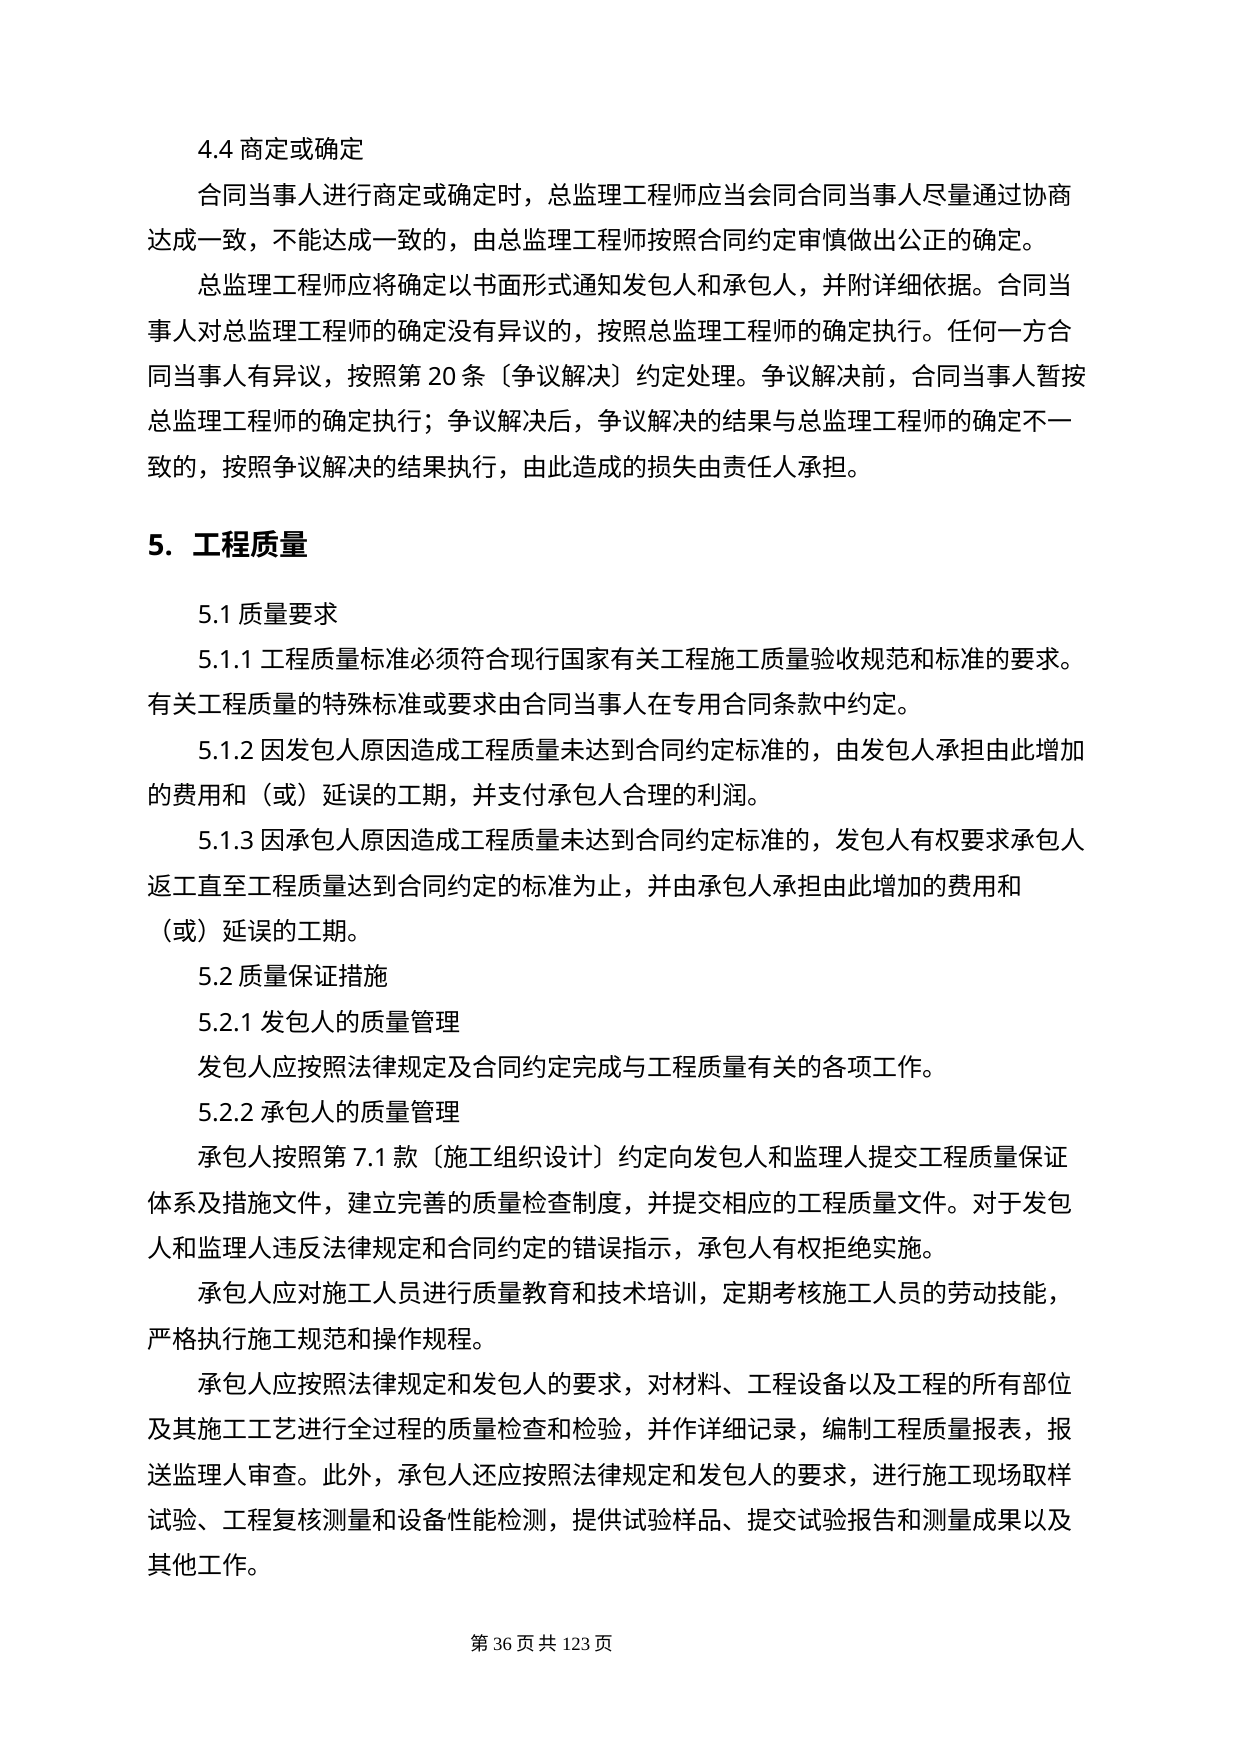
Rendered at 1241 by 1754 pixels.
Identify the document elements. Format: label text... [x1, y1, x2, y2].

text 承包人按照第7.1款〔施工组织设计〕约定向发包人和监理人提交工程质量保证体系及措施文件，建立完善的质量检查制度，并提交相应的工程质量文件。对于发包人和监理人违反法律规定和合同约定的错误指示，承包人有权拒绝实施。 [148, 1138, 1092, 1265]
text 5.1.2 因发包人原因造成工程质量未达到合同约定标准的，由发包人承担由此增加的费用和（或）延误的工期，并支付承包人合理的利润。 [148, 730, 1092, 812]
text 5.2.2 承包人的质量管理 [148, 1093, 1092, 1129]
text 合同当事人进行商定或确定时，总监理工程师应当会同合同当事人尽量通过协商达成一致，不能达成一致的，由总监理工程师按照合同约定审慎做出公正的确定。 [148, 175, 1092, 257]
text 4.4 商定或确定 [148, 130, 1092, 166]
text 5.2.1 发包人的质量管理 [148, 1002, 1092, 1038]
text 5.2质量保证措施 [148, 957, 1092, 993]
text 5.1质量要求 [148, 594, 1092, 630]
text 总监理工程师应将确定以书面形式通知发包人和承包人，并附详细依据。合同当事人对总监理工程师的确定没有异议的，按照总监理工程师的确定执行。任何一方合同当事人有异议，按照第20条〔争议解决〕约定处理。争议解决前，合同当事人暂按总监理工程师的确定执行；争议解决后，争议解决的结果与总监理工程师的确定不一致的，按照争议解决的结果执行，由此造成的损失由责任人承担。 [148, 266, 1092, 483]
text 5.1.1 工程质量标准必须符合现行国家有关工程施工质量验收规范和标准的要求。有关工程质量的特殊标准或要求由合同当事人在专用合同条款中约定。 [148, 639, 1092, 721]
text 承包人应对施工人员进行质量教育和技术培训，定期考核施工人员的劳动技能，严格执行施工规范和操作规程。 [148, 1274, 1092, 1355]
subtitle 工程质量 [148, 522, 1092, 564]
text 发包人应按照法律规定及合同约定完成与工程质量有关的各项工作。 [148, 1047, 1092, 1083]
text 承包人应按照法律规定和发包人的要求，对材料、工程设备以及工程的所有部位及其施工工艺进行全过程的质量检查和检验，并作详细记录，编制工程质量报表，报送监理人审查。此外，承包人还应按照法律规定和发包人的要求，进行施工现场取样试验、工程复核测量和设备性能检测，提供试验样品、提交试验报告和测量成果以及其他工作。 [148, 1364, 1092, 1582]
text 5.1.3 因承包人原因造成工程质量未达到合同约定标准的，发包人有权要求承包人返工直至工程质量达到合同约定的标准为止，并由承包人承担由此增加的费用和（或）延误的工期。 [148, 821, 1092, 948]
